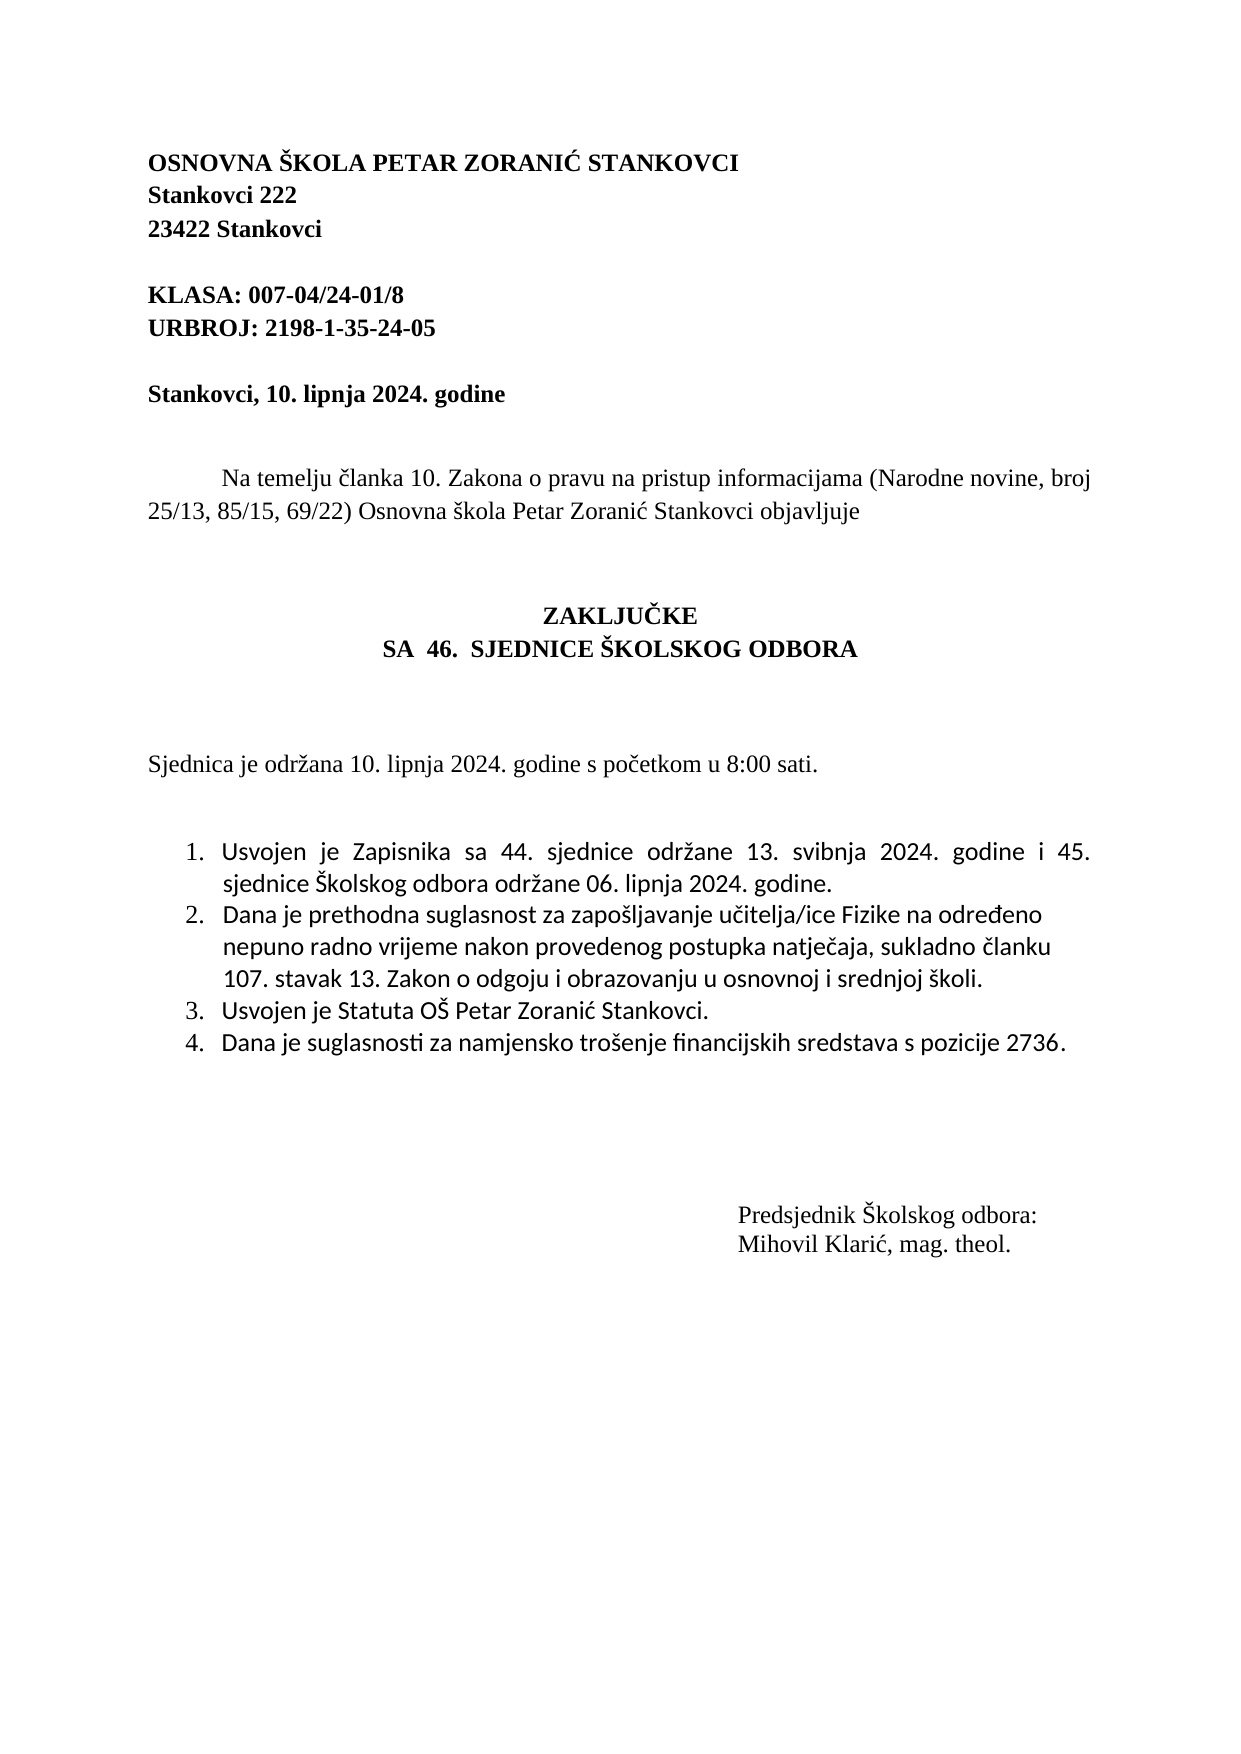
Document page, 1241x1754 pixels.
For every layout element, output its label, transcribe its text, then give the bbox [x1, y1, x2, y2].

text Stankovci, 10. lipnja 2024. godine [148, 379, 1093, 407]
text 23422 Stankovci [148, 214, 1093, 242]
text OSNOVNA ŠKOLA PETAR ZORANIĆ STANKOVCI [148, 148, 1093, 176]
list Dana je suglasnosti za namjensko trošenje financijskih sredstava s pozicije 2736. [185, 1026, 1093, 1057]
text Stankovci 222 [148, 181, 1093, 209]
text Mihovil Klarić, mag. theol. [664, 1229, 1093, 1258]
text Predsjednik Školskog odbora: [664, 1201, 1093, 1229]
text Na temelju članka 10. Zakona o pravu na pristup informacijama (Narodne novine, broj 25/13, 85/15, 69/22) Osnovna škola Petar Zoranić Stankovci objavljuje [148, 463, 1093, 524]
text KLASA: 007-04/24-01/8 [148, 280, 1093, 308]
list Dana je prethodna suglasnost za zapošljavanje učitelja/ice Fizike na određeno nepuno radno vrijeme nakon provedenog postupka natječaja, sukladno članku 107. stavak 13. Zakon o odgoju i obrazovanju u osnovnoj i srednjoj školi. [185, 898, 1093, 994]
list Usvojen je Statuta OŠ Petar Zoranić Stankovci. [185, 994, 1093, 1026]
list Usvojen je Zapisnika sa 44. sjednice održane 13. svibnja 2024. godine i 45. sjednice Školskog odbora održane 06. lipnja 2024. godine. [185, 835, 1093, 898]
text ZAKLJUČKE [148, 601, 1093, 629]
text SA 46. SJEDNICE ŠKOLSKOG ODBORA [148, 634, 1093, 662]
text Sjednica je održana 10. lipnja 2024. godine s početkom u 8:00 sati. [148, 749, 1093, 777]
text URBROJ: 2198-1-35-24-05 [148, 313, 1093, 341]
